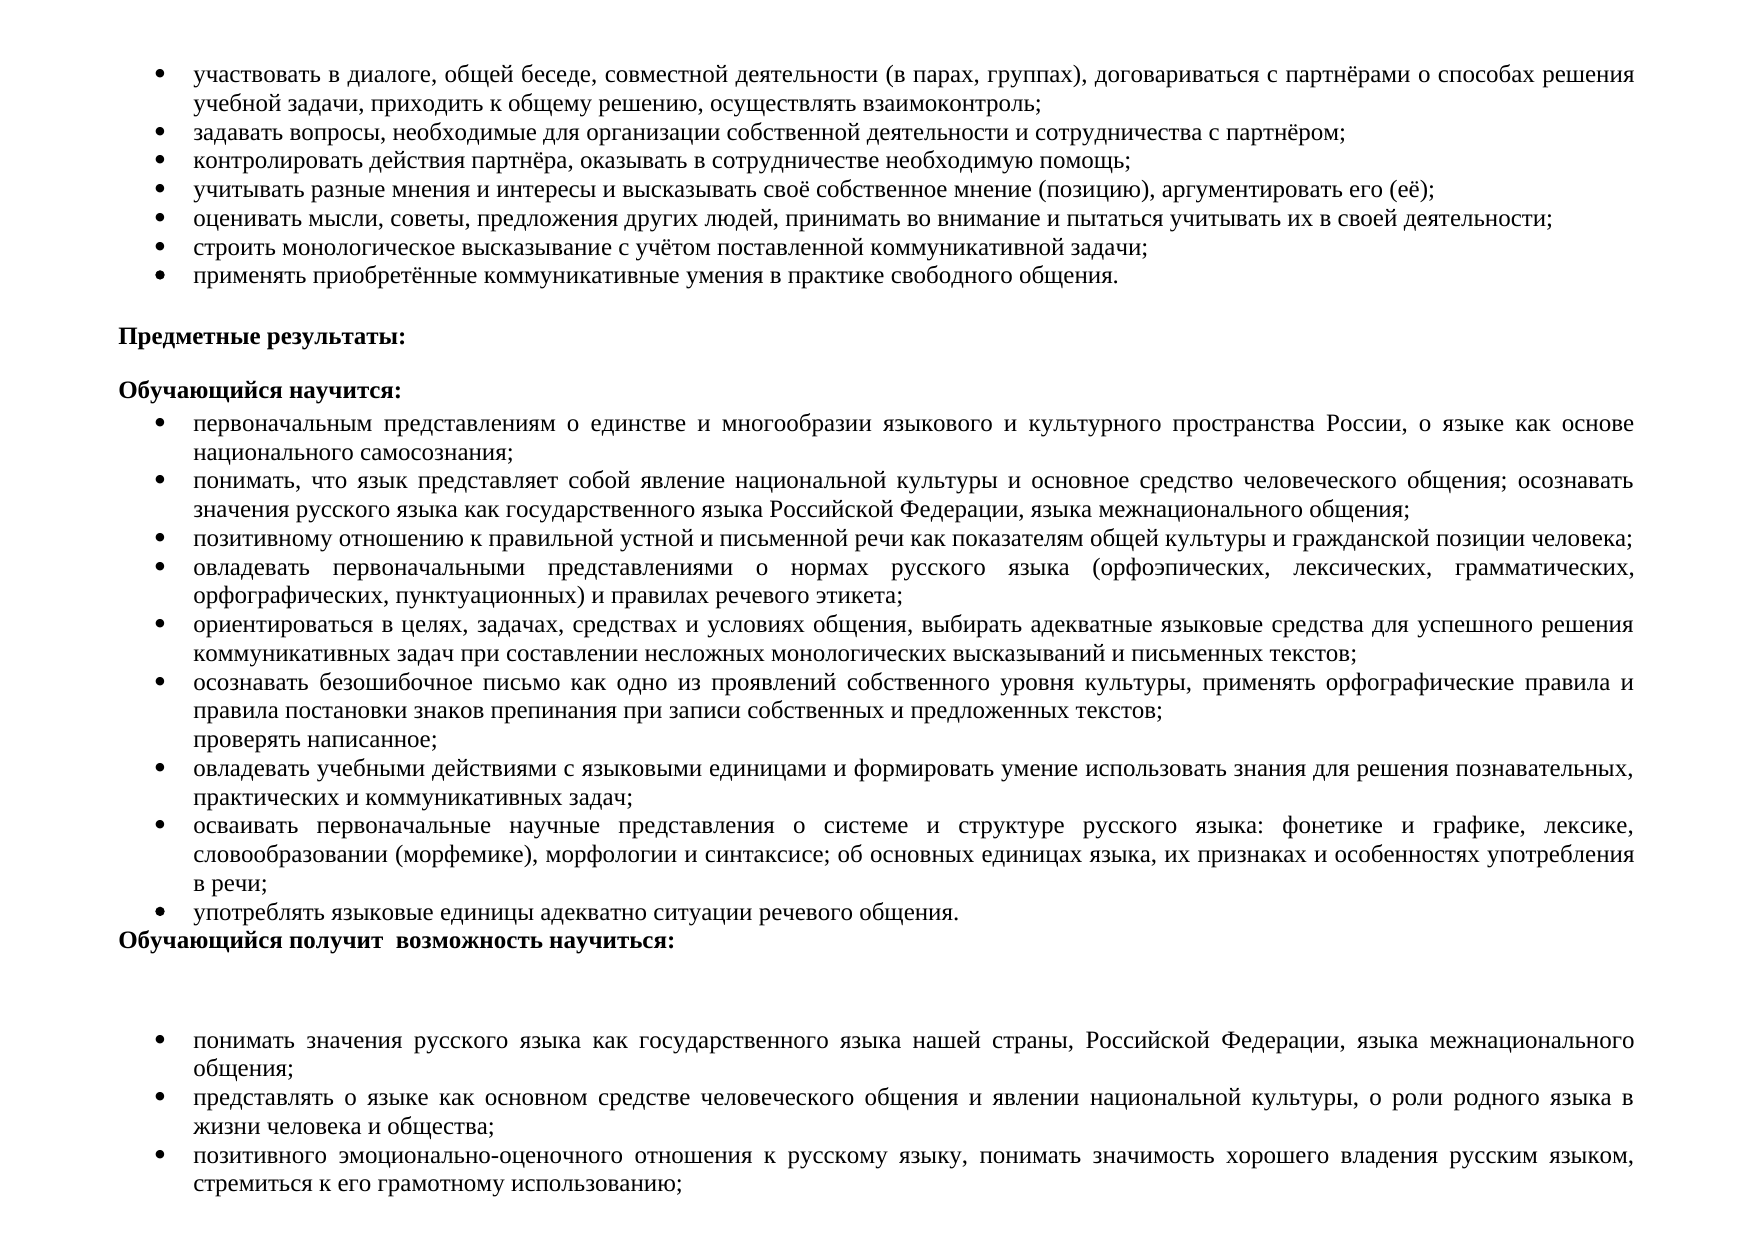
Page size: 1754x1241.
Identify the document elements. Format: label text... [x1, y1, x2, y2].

text Предметные результаты: [118, 321, 1636, 350]
list осваивать первоначальные научные представления о системе и структуре русского языка: фонетике и графике, лексике, словообразовании (морфемике), морфологии и синтаксисе; об основных единицах языка, их признаках и особенностях употребления в речи; [156, 811, 1636, 897]
list строить монологическое высказывание с учётом поставленной коммуникативной задачи; [156, 232, 1636, 260]
list первоначальным представлениям о единстве и многообразии языкового и культурного пространства России, о языке как основе национального самосознания; [156, 408, 1636, 466]
list понимать, что язык представляет собой явление национальной культуры и основное средство человеческого общения; осознавать значения русского языка как государственного языка Российской Федерации, языка межнационального общения; [156, 466, 1636, 523]
list задавать вопросы, необходимые для организации собственной деятельности и сотрудничества с партнёром; [156, 117, 1636, 145]
list учитывать разные мнения и интересы и высказывать своё собственное мнение (позицию), аргументировать его (её); [156, 174, 1636, 203]
list участвовать в диалоге, общей беседе, совместной деятельности (в парах, группах), договариваться с партнёрами о способах решения учебной задачи, приходить к общему решению, осуществлять взаимоконтроль; [156, 59, 1636, 117]
list ориентироваться в целях, задачах, средствах и условиях общения, выбирать адекватные языковые средства для успешного решения коммуникативных задач при составлении несложных монологических высказываний и письменных текстов; [156, 609, 1636, 667]
list позитивному отношению к правильной устной и письменной речи как показателям общей культуры и гражданской позиции человека; [156, 523, 1636, 552]
list применять приобретённые коммуникативные умения в практике свободного общения. [156, 260, 1636, 289]
list употреблять языковые единицы адекватно ситуации речевого общения. [156, 897, 1636, 926]
text Обучающийся научится: [118, 375, 1636, 404]
list овладевать учебными действиями с языковыми единицами и формировать умение использовать знания для решения познавательных, практических и коммуникативных задач; [156, 753, 1636, 811]
list контролировать действия партнёра, оказывать в сотрудничестве необходимую помощь; [156, 145, 1636, 174]
list оценивать мысли, советы, предложения других людей, принимать во внимание и пытаться учитывать их в своей деятельности; [156, 203, 1636, 232]
list представлять о языке как основном средстве человеческого общения и явлении национальной культуры, о роли родного языка в жизни человека и общества; [156, 1082, 1636, 1140]
list понимать значения русского языка как государственного языка нашей страны, Российской Федерации, языка межнационального общения; [156, 1025, 1636, 1082]
text проверять написанное; [118, 724, 1636, 753]
list осознавать безошибочное письмо как одно из проявлений собственного уровня культуры, применять орфографические правила и правила постановки знаков препинания при записи собственных и предложенных текстов; [156, 667, 1636, 724]
list овладевать первоначальными представлениями о нормах русского языка (орфоэпических, лексических, грамматических, орфографических, пунктуационных) и правилах речевого этикета; [156, 552, 1636, 609]
list позитивного эмоционально-оценочного отношения к русскому языку, понимать значимость хорошего владения русским языком, стремиться к его грамотному использованию; [156, 1140, 1636, 1197]
text Обучающийся получит возможность научиться: [118, 926, 1636, 954]
